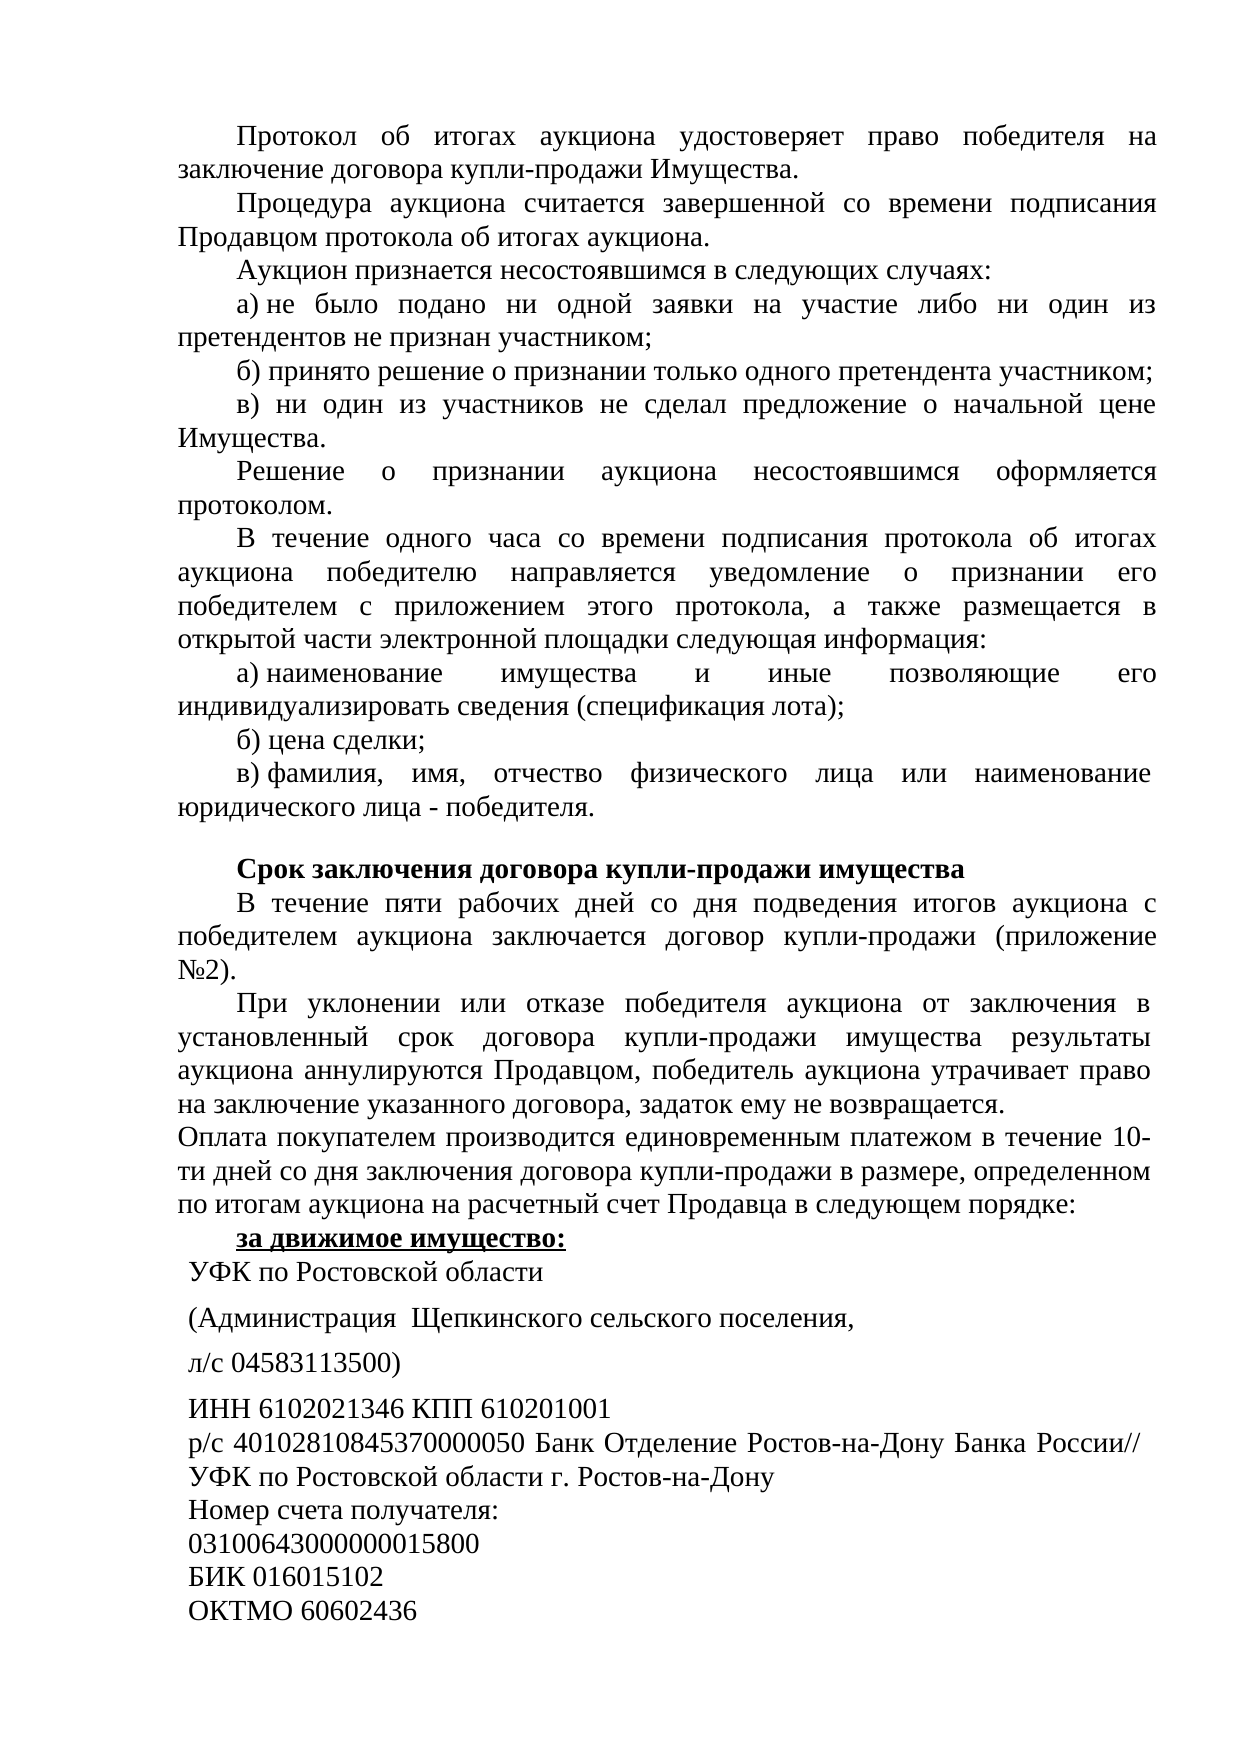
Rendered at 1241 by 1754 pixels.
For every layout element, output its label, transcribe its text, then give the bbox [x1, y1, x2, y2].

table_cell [188, 1593, 1141, 1636]
table_header ИНН 6102021346 КПП 610201001 [188, 1254, 1141, 1425]
text Протокол об итогах аукциона удостоверяет право победителя на заключение договора купли-продажи Имущества. [177, 118, 1158, 185]
text а) наименование имущества и иные позволяющие его индивидуализировать сведения (спецификация лота); [177, 655, 1158, 722]
text В течение пяти рабочих дней со дня подведения итогов аукциона с победителем аукциона заключается договор купли-продажи (приложение №2). [177, 885, 1158, 985]
table_cell БИК 016015102 [188, 1559, 1141, 1593]
text В течение одного часа со времени подписания протокола об итогах аукциона победителю направляется уведомление о признании его победителем с приложением этого протокола, а также размещается в открытой части электронной площадки следующая информация: [177, 521, 1158, 655]
text а) не было подано ни одной заявки на участие либо ни один из претендентов не признан участником; [177, 286, 1158, 353]
text б) принято решение о признании только одного претендента участником; [177, 353, 1158, 386]
text за движимое имущество: [177, 1220, 1158, 1254]
text б) цена сделки; [177, 722, 1158, 755]
table_cell р/с 40102810845370000050 Банк Отделение Ростов-на-Дону Банка России// УФК по Ростовской области г. Ростов-на-Дону Номер счета получателя: 03100643000000015800 [188, 1425, 1141, 1559]
text Аукцион признается несостоявшимся в следующих случаях: [177, 252, 1158, 286]
text Срок заключения договора купли-продажи имущества [177, 851, 1152, 885]
text Решение о признании аукциона несостоявшимся оформляется протоколом. [177, 453, 1158, 521]
text Оплата покупателем производится единовременным платежом в течение 10-ти дней со дня заключения договора купли-продажи в размере, определенном по итогам аукциона на расчетный счет Продавца в следующем порядке: [177, 1119, 1152, 1220]
text При уклонении или отказе победителя аукциона от заключения в установленный срок договора купли-продажи имущества результаты аукциона аннулируются Продавцом, победитель аукциона утрачивает право на заключение указанного договора, задаток ему не возвращается. [177, 985, 1152, 1119]
text в) ни один из участников не сделал предложение о начальной цене Имущества. [177, 386, 1158, 453]
text Процедура аукциона считается завершенной со времени подписания Продавцом протокола об итогах аукциона. [177, 185, 1158, 252]
text в) фамилия, имя, отчество физического лица или наименование юридического лица - победителя. [177, 755, 1152, 822]
